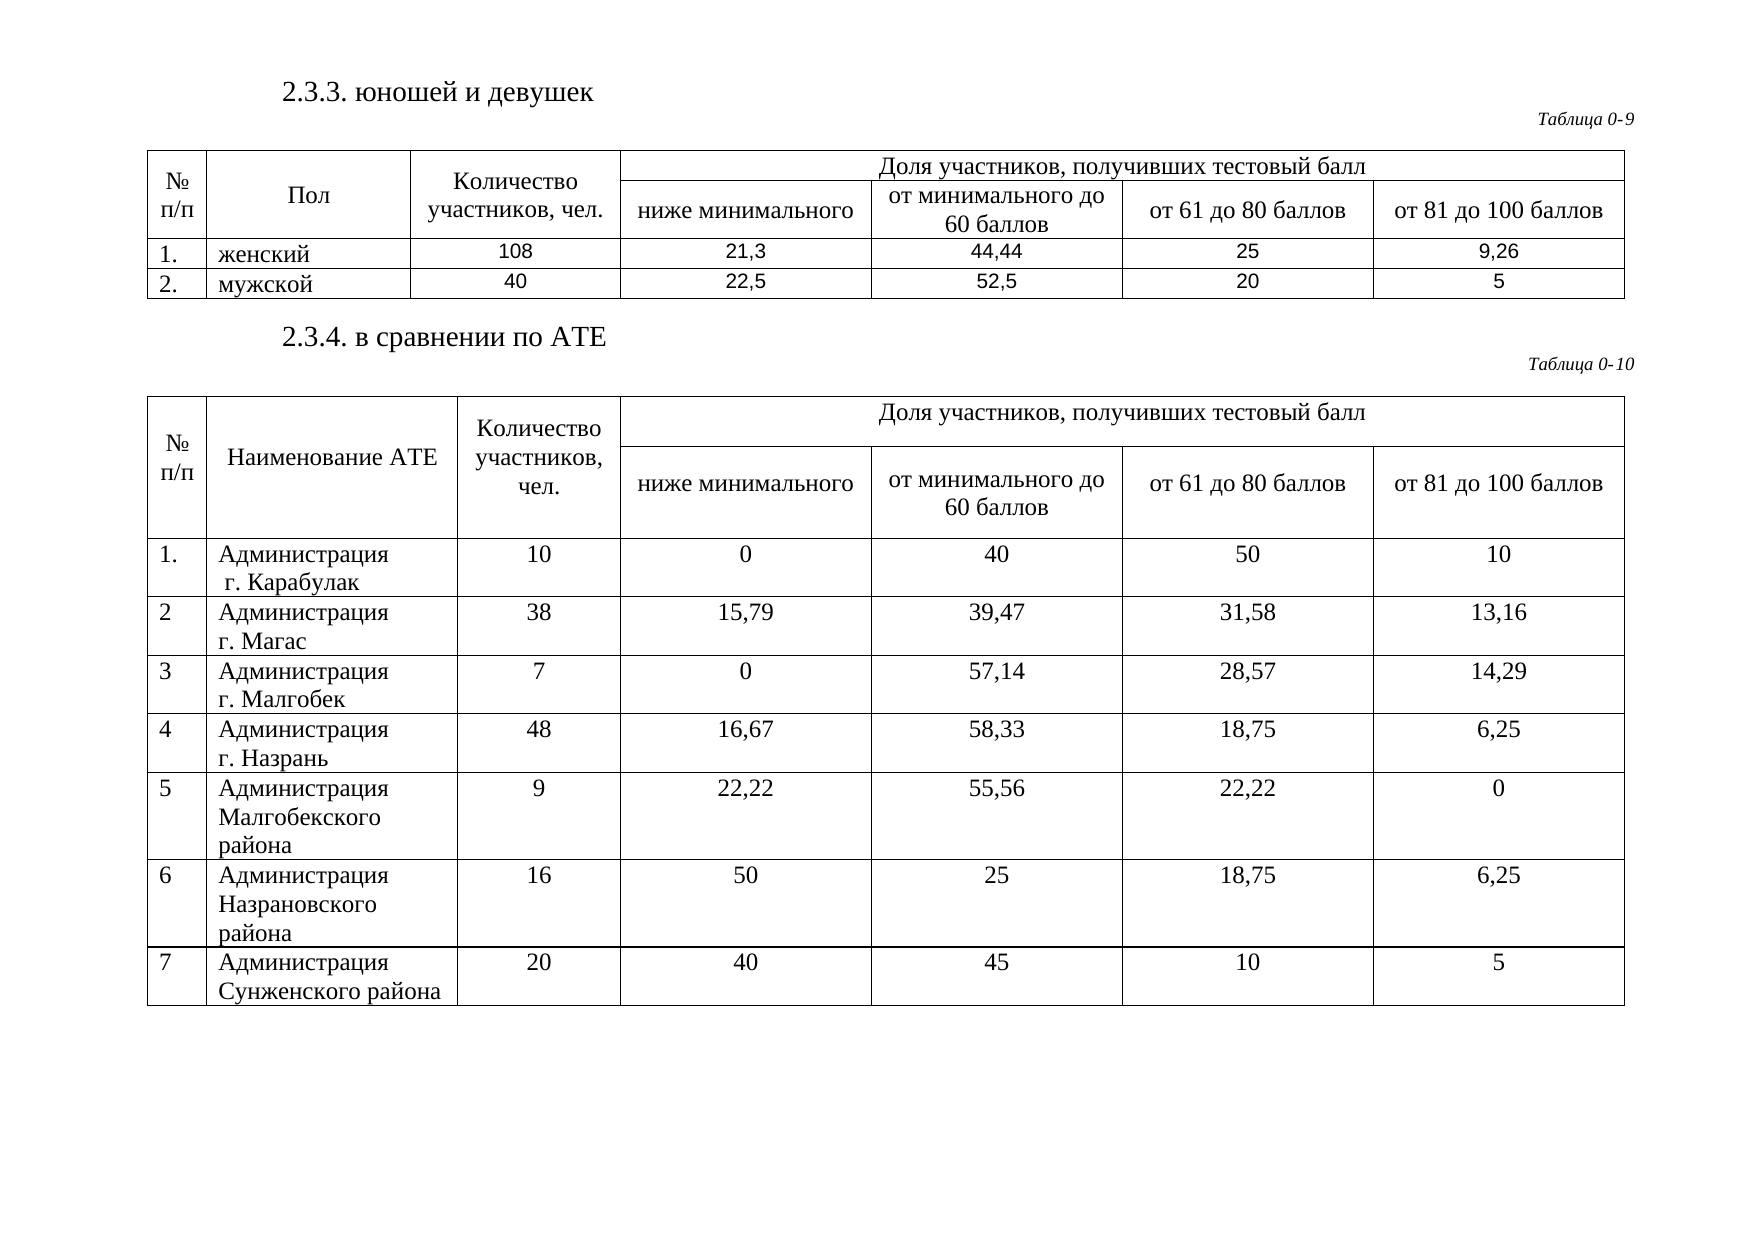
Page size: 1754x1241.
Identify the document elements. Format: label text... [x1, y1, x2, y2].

table_cell 25 [1123, 239, 1373, 268]
table_cell 0 [1374, 773, 1624, 859]
table_cell 2. [148, 269, 206, 298]
table_cell 1. [148, 539, 206, 596]
table_cell 25 [872, 860, 1122, 946]
table_cell 39,47 [872, 597, 1122, 655]
table_cell 15,79 [621, 597, 871, 655]
table_header Пол [207, 151, 410, 238]
table_cell 50 [1123, 539, 1373, 596]
table_cell 38 [458, 597, 620, 655]
table_cell 22,22 [1123, 773, 1373, 859]
table_cell 10 [1374, 539, 1624, 596]
table_header Количество участников, чел. [458, 397, 620, 538]
table_cell Администрация г. Назрань [207, 714, 457, 772]
table_cell 18,75 [1123, 860, 1373, 946]
table_cell 40 [621, 948, 871, 1005]
table_cell 0 [621, 656, 871, 713]
table_header Доля участников, получивших тестовый балл [621, 151, 1624, 179]
table_cell 40 [411, 269, 620, 298]
table_cell от 61 до 80 баллов [1123, 181, 1373, 238]
table_header Наименование АТЕ [207, 397, 457, 538]
table_cell 20 [458, 948, 620, 1005]
table_cell 48 [458, 714, 620, 772]
table_cell 6,25 [1374, 860, 1624, 946]
table_cell 16,67 [621, 714, 871, 772]
table_cell 108 [411, 239, 620, 268]
table_cell Администрация г. Магас [207, 597, 457, 655]
table_cell 22,5 [621, 269, 871, 298]
table_cell женский [207, 239, 410, 268]
table_cell 5 [1374, 948, 1624, 1005]
table_cell Администрация Малгобекского района [207, 773, 457, 859]
table_cell 44,44 [872, 239, 1122, 268]
table_cell от 81 до 100 баллов [1374, 181, 1624, 238]
table_cell ниже минимального [621, 447, 871, 538]
table_header № п/п [148, 151, 206, 238]
table_cell 20 [1123, 269, 1373, 298]
table_cell 5 [1374, 269, 1624, 298]
table_cell 6 [148, 860, 206, 946]
table_cell 2 [148, 597, 206, 655]
subtitle 2.3.3. юношей и девушек [282, 74, 1636, 107]
table_cell от 61 до 80 баллов [1123, 447, 1373, 538]
table_cell от минимального до 60 баллов [872, 447, 1122, 538]
table_cell 9,26 [1374, 239, 1624, 268]
table_cell 1. [148, 239, 206, 268]
table_cell мужской [207, 269, 410, 298]
table_cell 57,14 [872, 656, 1122, 713]
table_cell 3 [148, 656, 206, 713]
table_cell ниже минимального [621, 181, 871, 238]
table_cell 50 [621, 860, 871, 946]
table_cell 14,29 [1374, 656, 1624, 713]
table_header Количество участников, чел. [411, 151, 620, 238]
table_cell 16 [458, 860, 620, 946]
subtitle 2.3.4. в сравнении по АТЕ [282, 319, 1636, 353]
table_cell Администрация г. Малгобек [207, 656, 457, 713]
table_cell 0 [621, 539, 871, 596]
table_cell 21,3 [621, 239, 871, 268]
table_cell 10 [1123, 948, 1373, 1005]
table_cell 6,25 [1374, 714, 1624, 772]
table_cell 45 [872, 948, 1122, 1005]
table_cell 18,75 [1123, 714, 1373, 772]
table_cell Администрация Назрановского района [207, 860, 457, 946]
table_cell 40 [872, 539, 1122, 596]
table_cell 13,16 [1374, 597, 1624, 655]
table_cell 7 [458, 656, 620, 713]
table_cell 7 [148, 948, 206, 1005]
table_cell 55,56 [872, 773, 1122, 859]
table_header № п/п [148, 397, 206, 538]
table_cell 52,5 [872, 269, 1122, 298]
table_header Доля участников, получивших тестовый балл [621, 397, 1624, 446]
table_cell 58,33 [872, 714, 1122, 772]
table_cell 4 [148, 714, 206, 772]
table_cell 5 [148, 773, 206, 859]
table_cell 22,22 [621, 773, 871, 859]
table_cell 28,57 [1123, 656, 1373, 713]
table_cell Администрация Сунженского района [207, 948, 457, 1005]
table_cell 9 [458, 773, 620, 859]
table_cell Администрация г. Карабулак [207, 539, 457, 596]
table_cell 10 [458, 539, 620, 596]
table_cell 31,58 [1123, 597, 1373, 655]
table_cell от минимального до 60 баллов [872, 181, 1122, 238]
table_cell от 81 до 100 баллов [1374, 447, 1624, 538]
